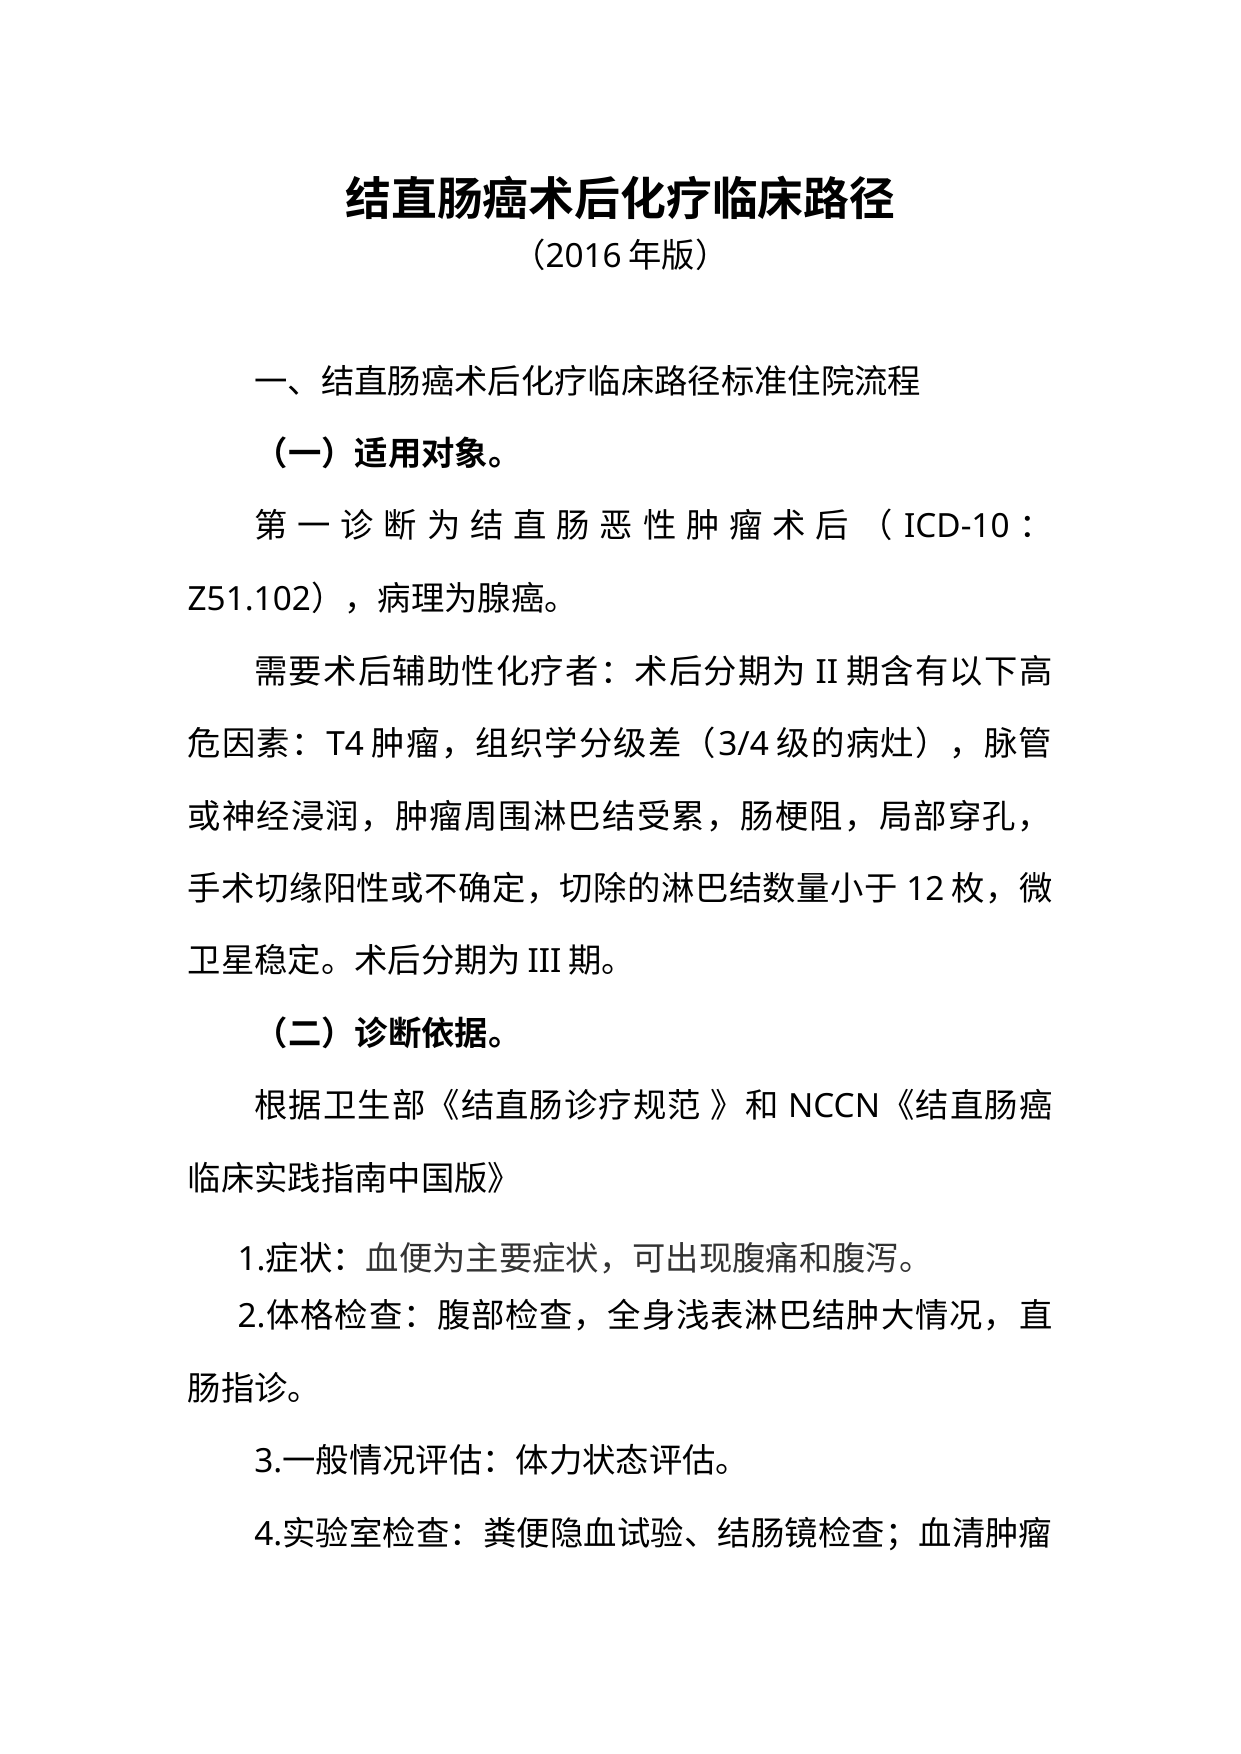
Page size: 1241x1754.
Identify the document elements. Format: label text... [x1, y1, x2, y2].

text 第一诊断为结直肠恶性肿瘤术后（ICD-10：Z51.102），病理为腺癌。 [187, 499, 1053, 620]
text （二）诊断依据。 [187, 1007, 1053, 1055]
text 需要术后辅助性化疗者：术后分期为II期含有以下高危因素：T4肿瘤，组织学分级差（3/4级的病灶），脉管或神经浸润，肿瘤周围淋巴结受累，肠梗阻，局部穿孔，手术切缘阳性或不确定，切除的淋巴结数量小于12枚，微卫星稳定。术后分期为III期。 [187, 644, 1053, 983]
text （2016年版） [187, 228, 1053, 277]
text 结直肠癌术后化疗临床路径 [187, 162, 1053, 228]
text 根据卫生部《结直肠诊疗规范 》和NCCN《结直肠癌临床实践指南中国版》 [187, 1079, 1053, 1200]
text 1.症状：血便为主要症状，可出现腹痛和腹泻。 [187, 1224, 1053, 1289]
text 2.体格检查：腹部检查，全身浅表淋巴结肿大情况，直肠指诊。 [187, 1289, 1053, 1409]
text 一、结直肠癌术后化疗临床路径标准住院流程 [187, 355, 1053, 403]
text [187, 1506, 1053, 1555]
text 3.一般情况评估：体力状态评估。 [187, 1434, 1053, 1482]
text （一）适用对象。 [187, 427, 1053, 475]
